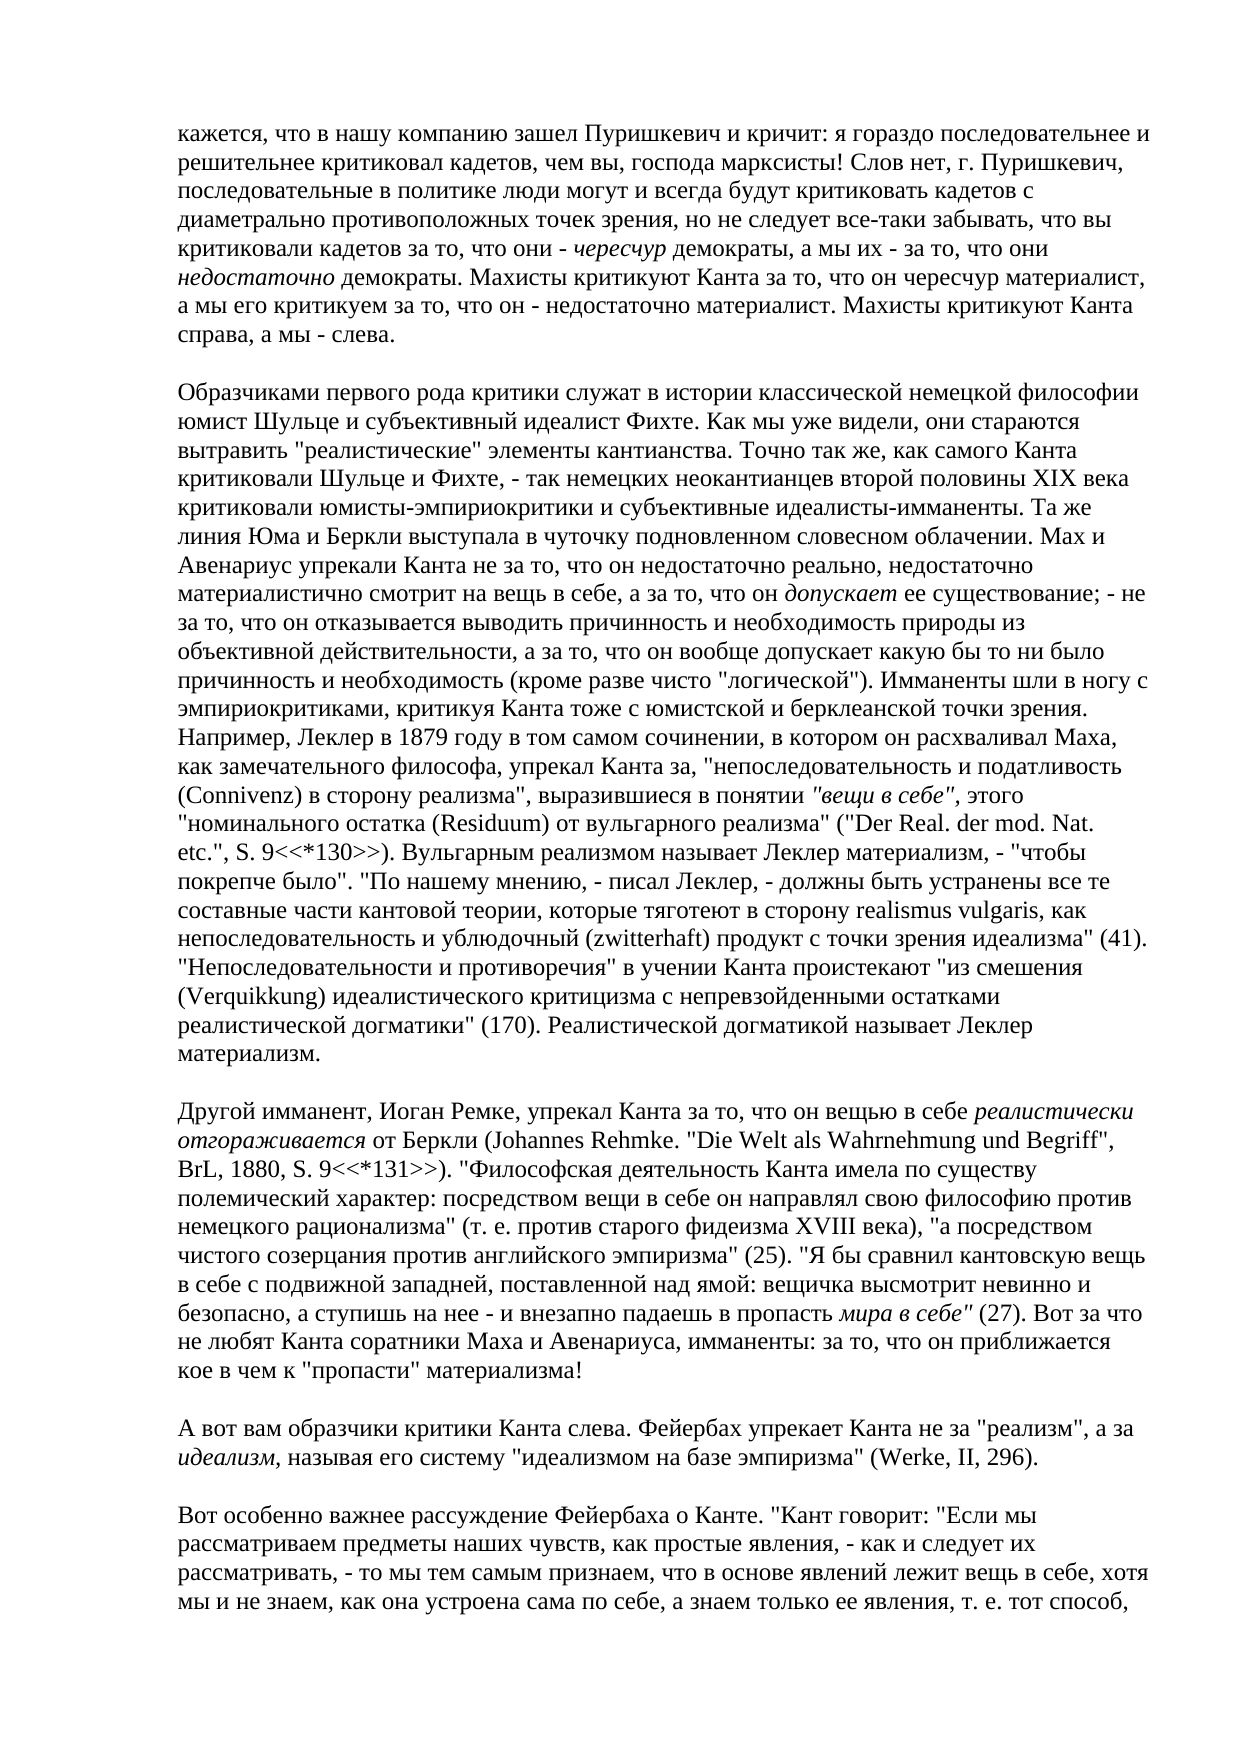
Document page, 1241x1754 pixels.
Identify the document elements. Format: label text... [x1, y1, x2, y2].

text Образчиками первого рода критики служат в истории классической немецкой философии юмист Шульце и субъективный идеалист Фихте. Как мы уже видели, они стараются вытравить "реалистические" элементы кантианства. Точно так же, как самого Канта критиковали Шульце и Фихте, - так немецких неокантианцев второй половины XIX века критиковали юмисты-эмпириокритики и субъективные идеалисты-имманенты. Та же линия Юма и Беркли выступала в чуточку подновленном словесном облачении. Мах и Авенариус упрекали Канта не за то, что он недостаточно реально, недостаточно материалистично смотрит на вещь в себе, а за то, что он допускает ее существование; - не за то, что он отказывается выводить причинность и необходимость природы из объективной действительности, а за то, что он вообще допускает какую бы то ни было причинность и необходимость (кроме разве чисто "логической"). Имманенты шли в ногу с эмпириокритиками, критикуя Канта тоже с юмистской и берклеанской точки зрения. Например, Леклер в 1879 году в том самом сочинении, в котором он расхваливал Маха, как замечательного философа, упрекал Канта за, "непоследовательность и податливость (Connivenz) в сторону реализма", выразившиеся в понятии "вещи в себе", этого "номинального остатка (Residuum) от вульгарного реализма" ("Der Real. der mod. Nat. etc.", S. 9<<*130>>). Вульгарным реализмом называет Леклер материализм, - "чтобы покрепче было". "По нашему мнению, - писал Леклер, - должны быть устранены все те составные части кантовой теории, которые тяготеют в сторону realismus vulgaris, как непоследовательность и ублюдочный (zwitterhaft) продукт с точки зрения идеализма" (41). "Непоследовательности и противоречия" в учении Канта проистекают "из смешения (Verquikkung) идеалистического критицизма с непревзойденными остатками реалистической догматики" (170). Реалистической догматикой называет Леклер материализм. [177, 377, 1152, 1067]
text А вот вам образчики критики Канта слева. Фейербах упрекает Канта не за "реализм", а за идеализм, называя его систему "идеализмом на базе эмпиризма" (Werke, II, 296). [177, 1413, 1152, 1471]
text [177, 1500, 1152, 1615]
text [177, 118, 1152, 348]
text Другой имманент, Иоган Ремке, упрекал Канта за то, что он вещью в себе реалистически отгораживается от Беркли (Johannes Rehmke. "Die Welt als Wahrnehmung und Begriff", BrL, 1880, S. 9<<*131>>). "Философская деятельность Канта имела по существу полемический характер: посредством вещи в себе он направлял свою философию против немецкого рационализма" (т. е. против старого фидеизма XVIII века), "а посредством чистого созерцания против английского эмпиризма" (25). "Я бы сравнил кантовскую вещь в себе с подвижной западней, поставленной над ямой: вещичка высмотрит невинно и безопасно, а ступишь на нее - и внезапно падаешь в пропасть мира в себе" (27). Вот за что не любят Канта соратники Маха и Авенариуса, имманенты: за то, что он приближается кое в чем к "пропасти" материализма! [177, 1096, 1152, 1384]
